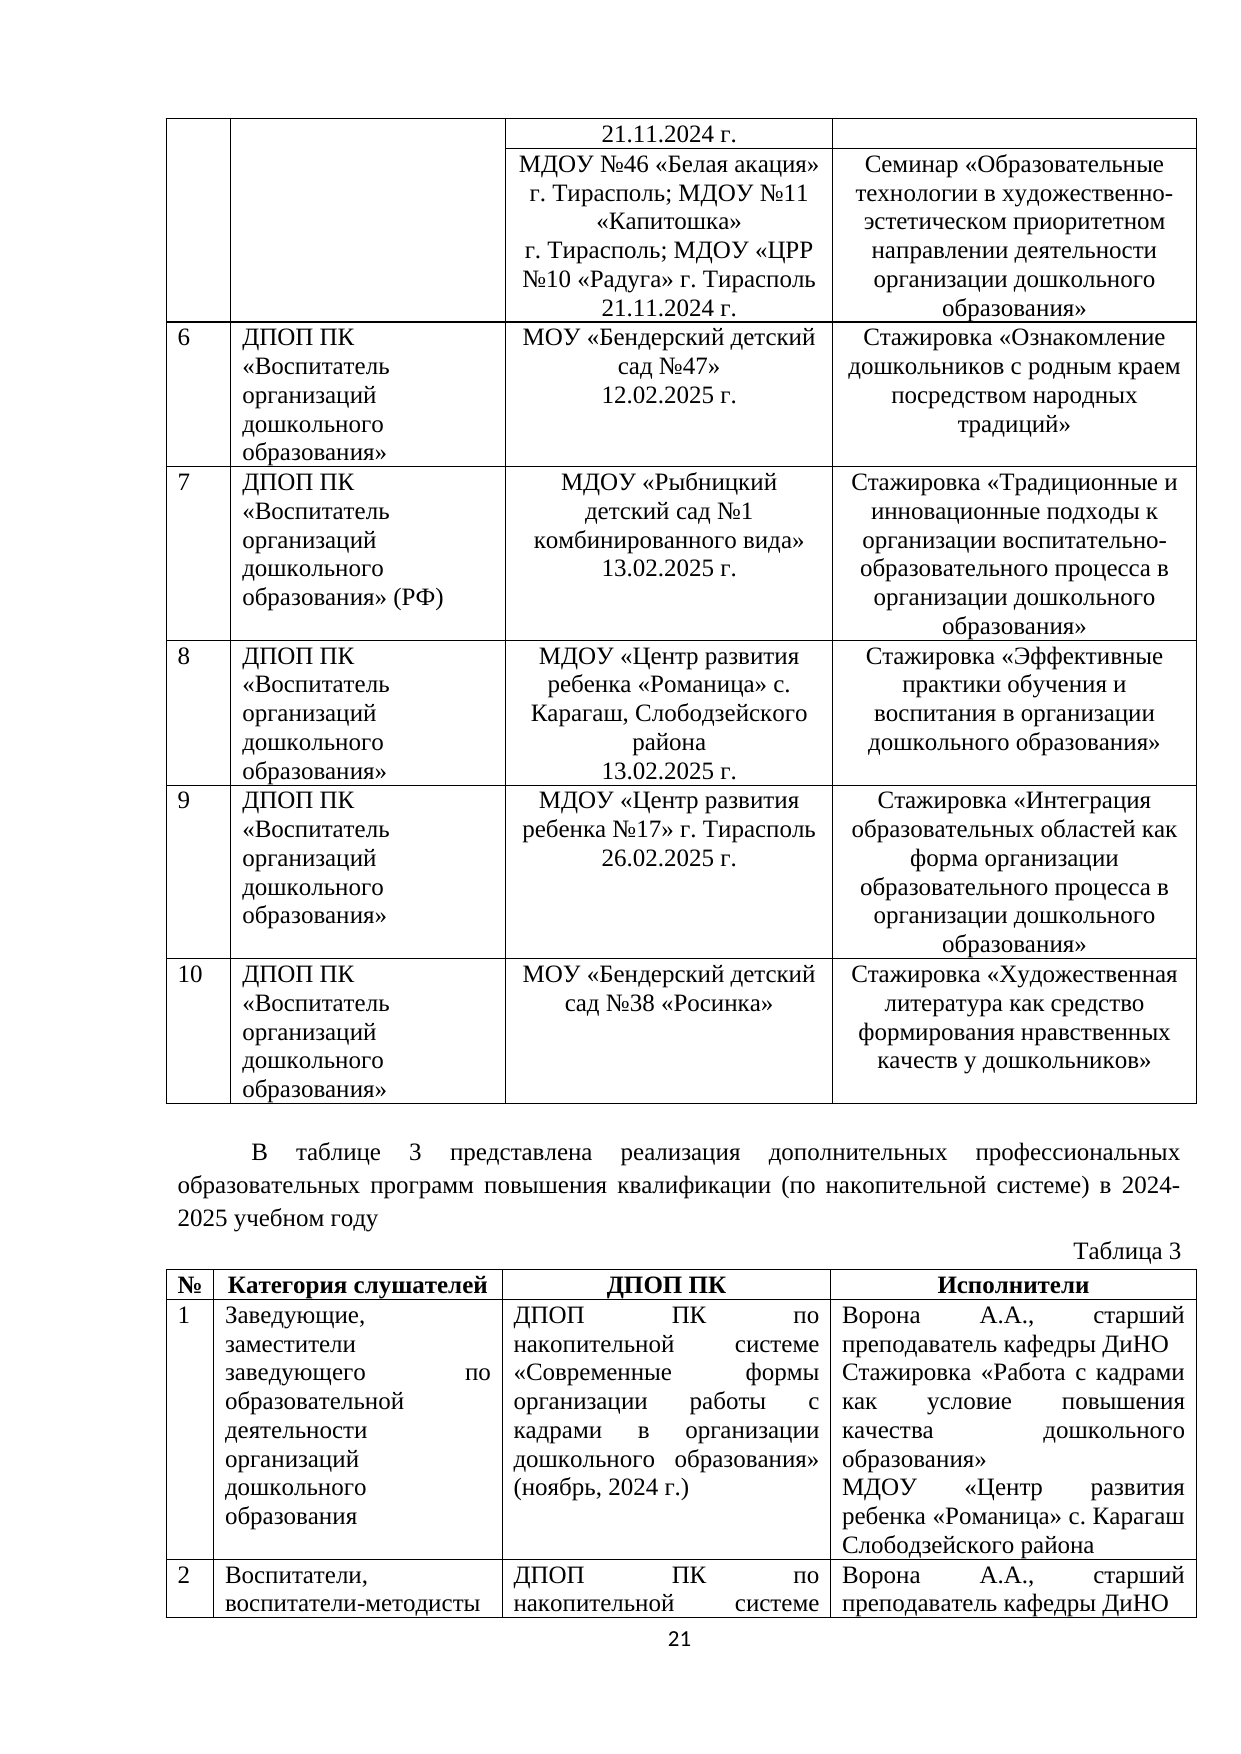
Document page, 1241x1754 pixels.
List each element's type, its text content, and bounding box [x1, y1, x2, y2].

table_header ДПОП ПК [503, 1270, 830, 1299]
table_cell 6 [167, 323, 230, 466]
table_cell МДОУ №46 «Белая акация» г. Тирасполь; МДОУ №11 «Капитошка» г. Тирасполь; МДОУ «ЦРР №10 «Радуга» г. Тирасполь 21.11.2024 г. [506, 149, 832, 321]
table_cell Стажировка «Традиционные и инновационные подходы к организации воспитательно-образовательного процесса в организации дошкольного образования» [833, 467, 1196, 640]
table_header Исполнители [831, 1270, 1196, 1299]
text Таблица 3 [177, 1236, 1181, 1265]
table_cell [503, 1560, 830, 1617]
table_cell МДОУ «Центр развития ребенка №17» г. Тирасполь 26.02.2025 г. [506, 786, 832, 958]
text В таблице 3 представлена реализация дополнительных профессиональных образовательных программ повышения квалификации (по накопительной системе) в 2024-2025 учебном году [177, 1137, 1181, 1232]
table_cell МОУ «Бендерский детский сад №38 «Росинка» [506, 959, 832, 1103]
table_cell МДОУ «Центр развития ребенка «Романица» с. Карагаш, Слободзейского района 13.02.2025 г. [506, 641, 832, 784]
table_cell ДПОП ПК «Воспитатель организаций дошкольного образования» [231, 786, 505, 958]
table_cell Стажировка «Интеграция образовательных областей как форма организации образовательного процесса в организации дошкольного образования» [833, 786, 1196, 958]
table_cell 9 [167, 786, 230, 958]
table_cell 10 [167, 959, 230, 1103]
table_cell МДОУ «Рыбницкий детский сад №1 комбинированного вида» 13.02.2025 г. [506, 467, 832, 640]
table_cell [833, 119, 1196, 148]
table_cell Ворона А.А., старший преподаватель кафедры ДиНО Стажировка «Работа с кадрами как условие повышения качества дошкольного образования» МДОУ «Центр развития ребенка «Романица» с. Карагаш Слободзейского района [831, 1300, 1196, 1559]
table_header № [167, 1270, 213, 1299]
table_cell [506, 119, 832, 148]
table_cell Стажировка «Эффективные практики обучения и воспитания в организации дошкольного образования» [833, 641, 1196, 784]
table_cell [214, 1560, 502, 1617]
table_cell ДПОП ПК «Воспитатель организаций дошкольного образования» (РФ) [231, 467, 505, 640]
table_cell 8 [167, 641, 230, 784]
table_cell Заведующие, заместители заведующего по образовательной деятельности организаций дошкольного образования [214, 1300, 502, 1559]
table_cell ДПОП ПК по накопительной системе «Современные формы организации работы с кадрами в организации дошкольного образования» (ноябрь, 2024 г.) [503, 1300, 830, 1559]
table_cell МОУ «Бендерский детский сад №47» 12.02.2025 г. [506, 323, 832, 466]
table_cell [831, 1560, 1196, 1617]
table_cell ДПОП ПК «Воспитатель организаций дошкольного образования» [231, 641, 505, 784]
table_cell ДПОП ПК «Воспитатель организаций дошкольного образования» [231, 323, 505, 466]
table_cell Стажировка «Художественная литература как средство формирования нравственных качеств у дошкольников» [833, 959, 1196, 1103]
table_cell Стажировка «Ознакомление дошкольников с родным краем посредством народных традиций» [833, 323, 1196, 466]
table_cell 2 [167, 1560, 213, 1617]
table_cell 1 [167, 1300, 213, 1559]
table_cell 7 [167, 467, 230, 640]
table_header Категория слушателей [214, 1270, 502, 1299]
table_cell Семинар «Образовательные технологии в художественно-эстетическом приоритетном направлении деятельности организации дошкольного образования» [833, 149, 1196, 321]
table_cell ДПОП ПК «Воспитатель организаций дошкольного образования» [231, 959, 505, 1103]
